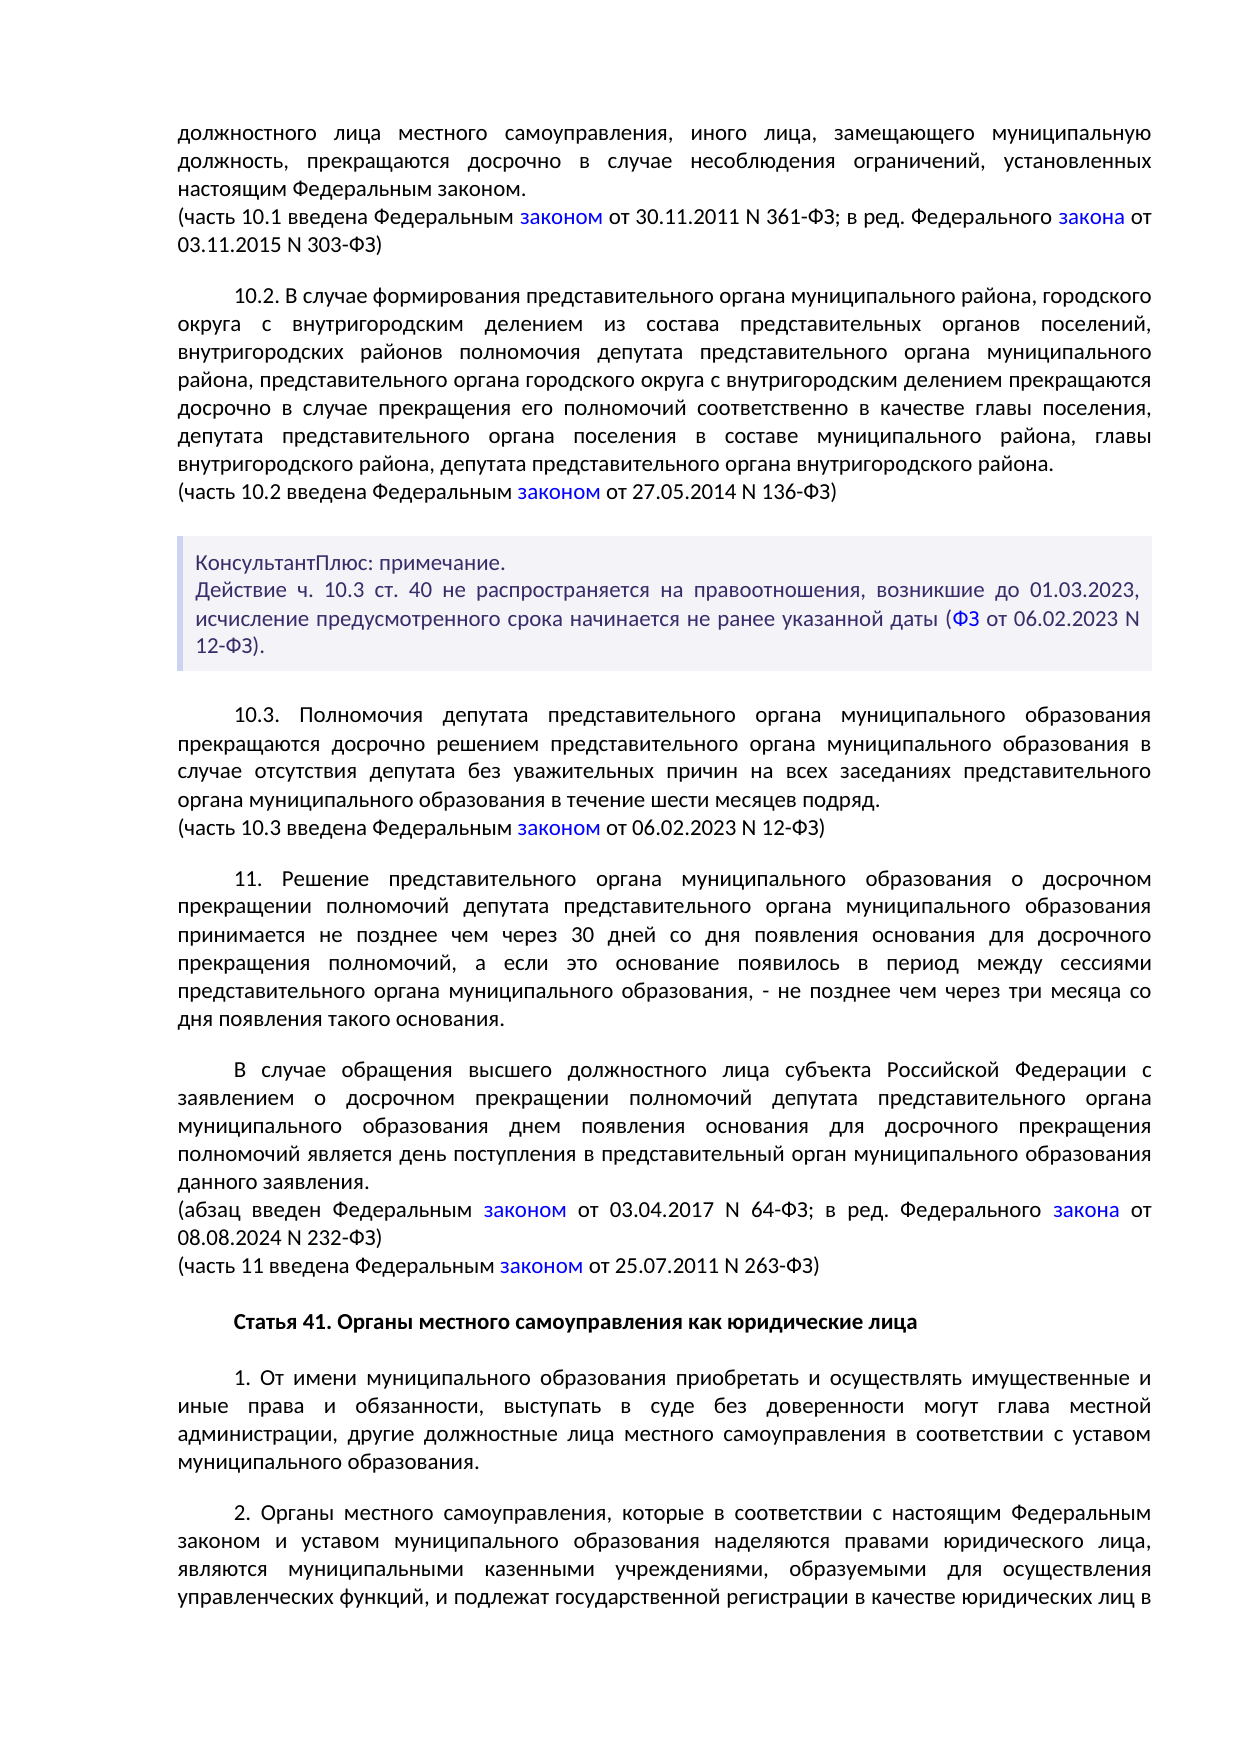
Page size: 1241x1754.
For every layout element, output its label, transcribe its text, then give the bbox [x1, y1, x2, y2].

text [177, 1498, 1152, 1610]
text 10.3. Полномочия депутата представительного органа муниципального образования прекращаются досрочно решением представительного органа муниципального образования в случае отсутствия депутата без уважительных причин на всех заседаниях представительного органа муниципального образования в течение шести месяцев подряд. [177, 701, 1152, 813]
text Статья 41. Органы местного самоуправления как юридические лица [177, 1307, 1152, 1335]
table_header [183, 536, 195, 671]
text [177, 118, 1152, 202]
table_header [177, 536, 183, 671]
text 11. Решение представительного органа муниципального образования о досрочном прекращении полномочий депутата представительного органа муниципального образования принимается не позднее чем через 30 дней со дня появления основания для досрочного прекращения полномочий, а если это основание появилось в период между сессиями представительного органа муниципального образования, - не позднее чем через три месяца со дня появления такого основания. [177, 864, 1152, 1032]
text В случае обращения высшего должностного лица субъекта Российской Федерации с заявлением о досрочном прекращении полномочий депутата представительного органа муниципального образования днем появления основания для досрочного прекращения полномочий является день поступления в представительный орган муниципального образования данного заявления. [177, 1055, 1152, 1195]
text (абзац введен Федеральным законом от 03.04.2017 N 64-ФЗ; в ред. Федерального закона от 08.08.2024 N 232-ФЗ) [177, 1195, 1152, 1251]
text (часть 11 введена Федеральным законом от 25.07.2011 N 263-ФЗ) [177, 1251, 1152, 1279]
text (часть 10.2 введена Федеральным законом от 27.05.2014 N 136-ФЗ) [177, 477, 1152, 505]
table_header КонсультантПлюс: примечание. Действие ч. 10.3 ст. 40 не распространяется на правоотношения, возникшие до 01.03.2023, исчисление предусмотренного срока начинается не ранее указанной даты (ФЗ от 06.02.2023 N 12-ФЗ). [195, 536, 1140, 671]
text 1. От имени муниципального образования приобретать и осуществлять имущественные и иные права и обязанности, выступать в суде без доверенности могут глава местной администрации, другие должностные лица местного самоуправления в соответствии с уставом муниципального образования. [177, 1363, 1152, 1475]
text (часть 10.3 введена Федеральным законом от 06.02.2023 N 12-ФЗ) [177, 813, 1152, 841]
text (часть 10.1 введена Федеральным законом от 30.11.2011 N 361-ФЗ; в ред. Федерального закона от 03.11.2015 N 303-ФЗ) [177, 202, 1152, 258]
text 10.2. В случае формирования представительного органа муниципального района, городского округа с внутригородским делением из состава представительных органов поселений, внутригородских районов полномочия депутата представительного органа муниципального района, представительного органа городского округа с внутригородским делением прекращаются досрочно в случае прекращения его полномочий соответственно в качестве главы поселения, депутата представительного органа поселения в составе муниципального района, главы внутригородского района, депутата представительного органа внутригородского района. [177, 281, 1152, 477]
table_header [1140, 536, 1152, 671]
